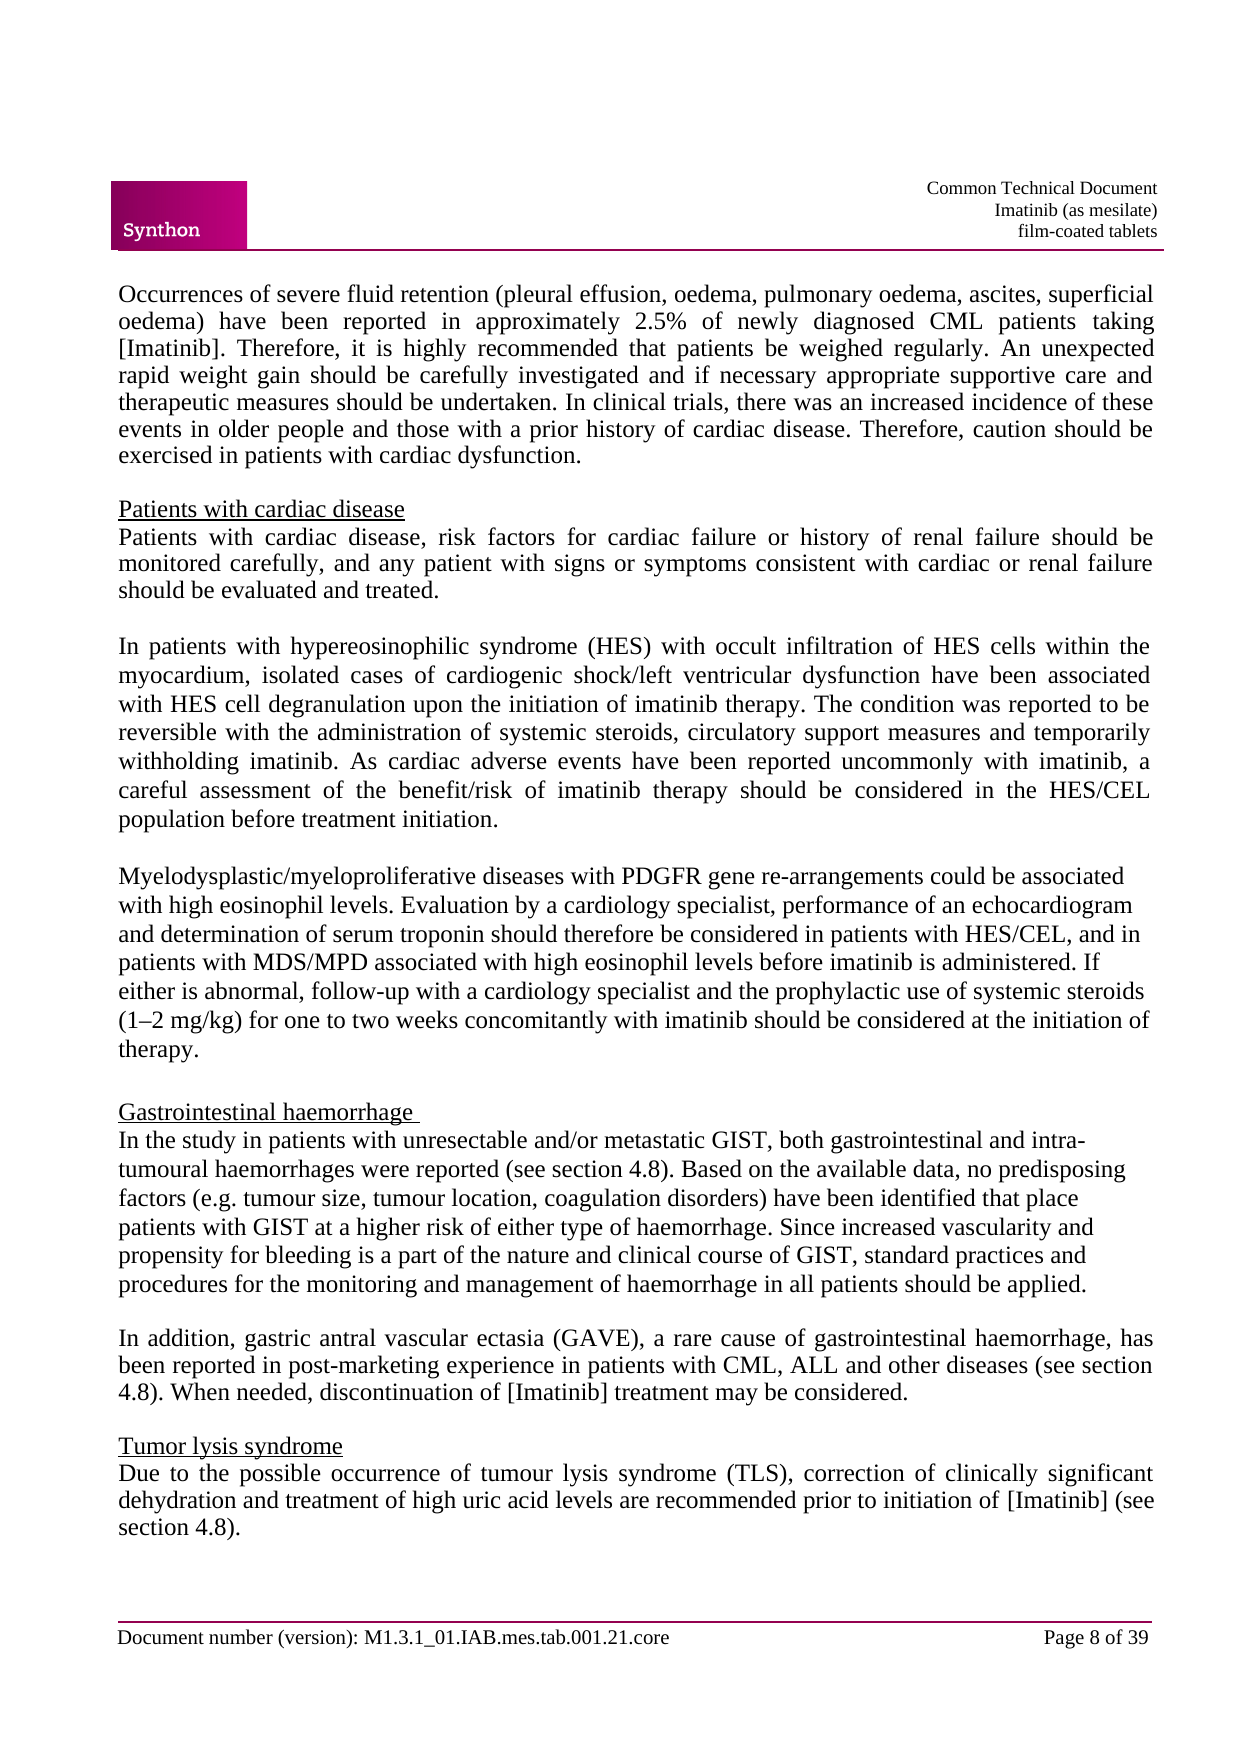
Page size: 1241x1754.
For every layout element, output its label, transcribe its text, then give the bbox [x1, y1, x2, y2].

text Patients with cardiac disease, risk factors for cardiac failure or history of renal failure should be monitored carefully, and any patient with signs or symptoms consistent with cardiac or renal failure should be evaluated and treated. [118, 523, 1154, 604]
text In addition, gastric antral vascular ectasia (GAVE), a rare cause of gastrointestinal haemorrhage, has been reported in post-marketing experience in patients with CML, ALL and other diseases (see section 4.8). When needed, discontinuation of [Imatinib] treatment may be considered. [118, 1325, 1154, 1406]
text Occurrences of severe fluid retention (pleural effusion, oedema, pulmonary oedema, ascites, superficial oedema) have been reported in approximately 2.5% of newly diagnosed CML patients taking [Imatinib]. Therefore, it is highly recommended that patients be weighed regularly. An unexpected rapid weight gain should be carefully investigated and if necessary appropriate supportive care and therapeutic measures should be undertaken. In clinical trials, there was an increased incidence of these events in older people and those with a prior history of cardiac disease. Therefore, caution should be exercised in patients with cardiac dysfunction. [118, 281, 1154, 469]
text Gastrointestinal haemorrhage [118, 1097, 1152, 1125]
text Myelodysplastic/myeloproliferative diseases with PDGFR gene re-arrangements could be associated with high eosinophil levels. Evaluation by a cardiology specialist, performance of an echocardiogram and determination of serum troponin should therefore be considered in patients with HES/CEL, and in patients with MDS/MPD associated with high eosinophil levels before imatinib is administered. If either is abnormal, follow-up with a cardiology specialist and the prophylactic use of systemic steroids (1–2 mg/kg) for one to two weeks concomitantly with imatinib should be considered at the initiation of therapy. [118, 861, 1152, 1062]
text In patients with hypereosinophilic syndrome (HES) with occult infiltration of HES cells within the myocardium, isolated cases of cardiogenic shock/left ventricular dysfunction have been associated with HES cell degranulation upon the initiation of imatinib therapy. The condition was reported to be reversible with the administration of systemic steroids, circulatory support measures and temporarily withholding imatinib. As cardiac adverse events have been reported uncommonly with imatinib, a careful assessment of the benefit/risk of imatinib therapy should be considered in the HES/CEL population before treatment initiation. [118, 631, 1152, 832]
text Due to the possible occurrence of tumour lysis syndrome (TLS), correction of clinically significant dehydration and treatment of high uric acid levels are recommended prior to initiation of [Imatinib] (see section 4.8). [118, 1460, 1154, 1541]
text Tumor lysis syndrome [118, 1433, 1154, 1460]
picture [111, 181, 248, 250]
text In the study in patients with unresectable and/or metastatic GIST, both gastrointestinal and intra-tumoural haemorrhages were reported (see section 4.8). Based on the available data, no predisposing factors (e.g. tumour size, tumour location, coagulation disorders) have been identified that place patients with GIST at a higher risk of either type of haemorrhage. Since increased vascularity and propensity for bleeding is a part of the nature and clinical course of GIST, standard practices and procedures for the monitoring and management of haemorrhage in all patients should be applied. [118, 1125, 1152, 1298]
text Patients with cardiac disease [118, 496, 1154, 523]
